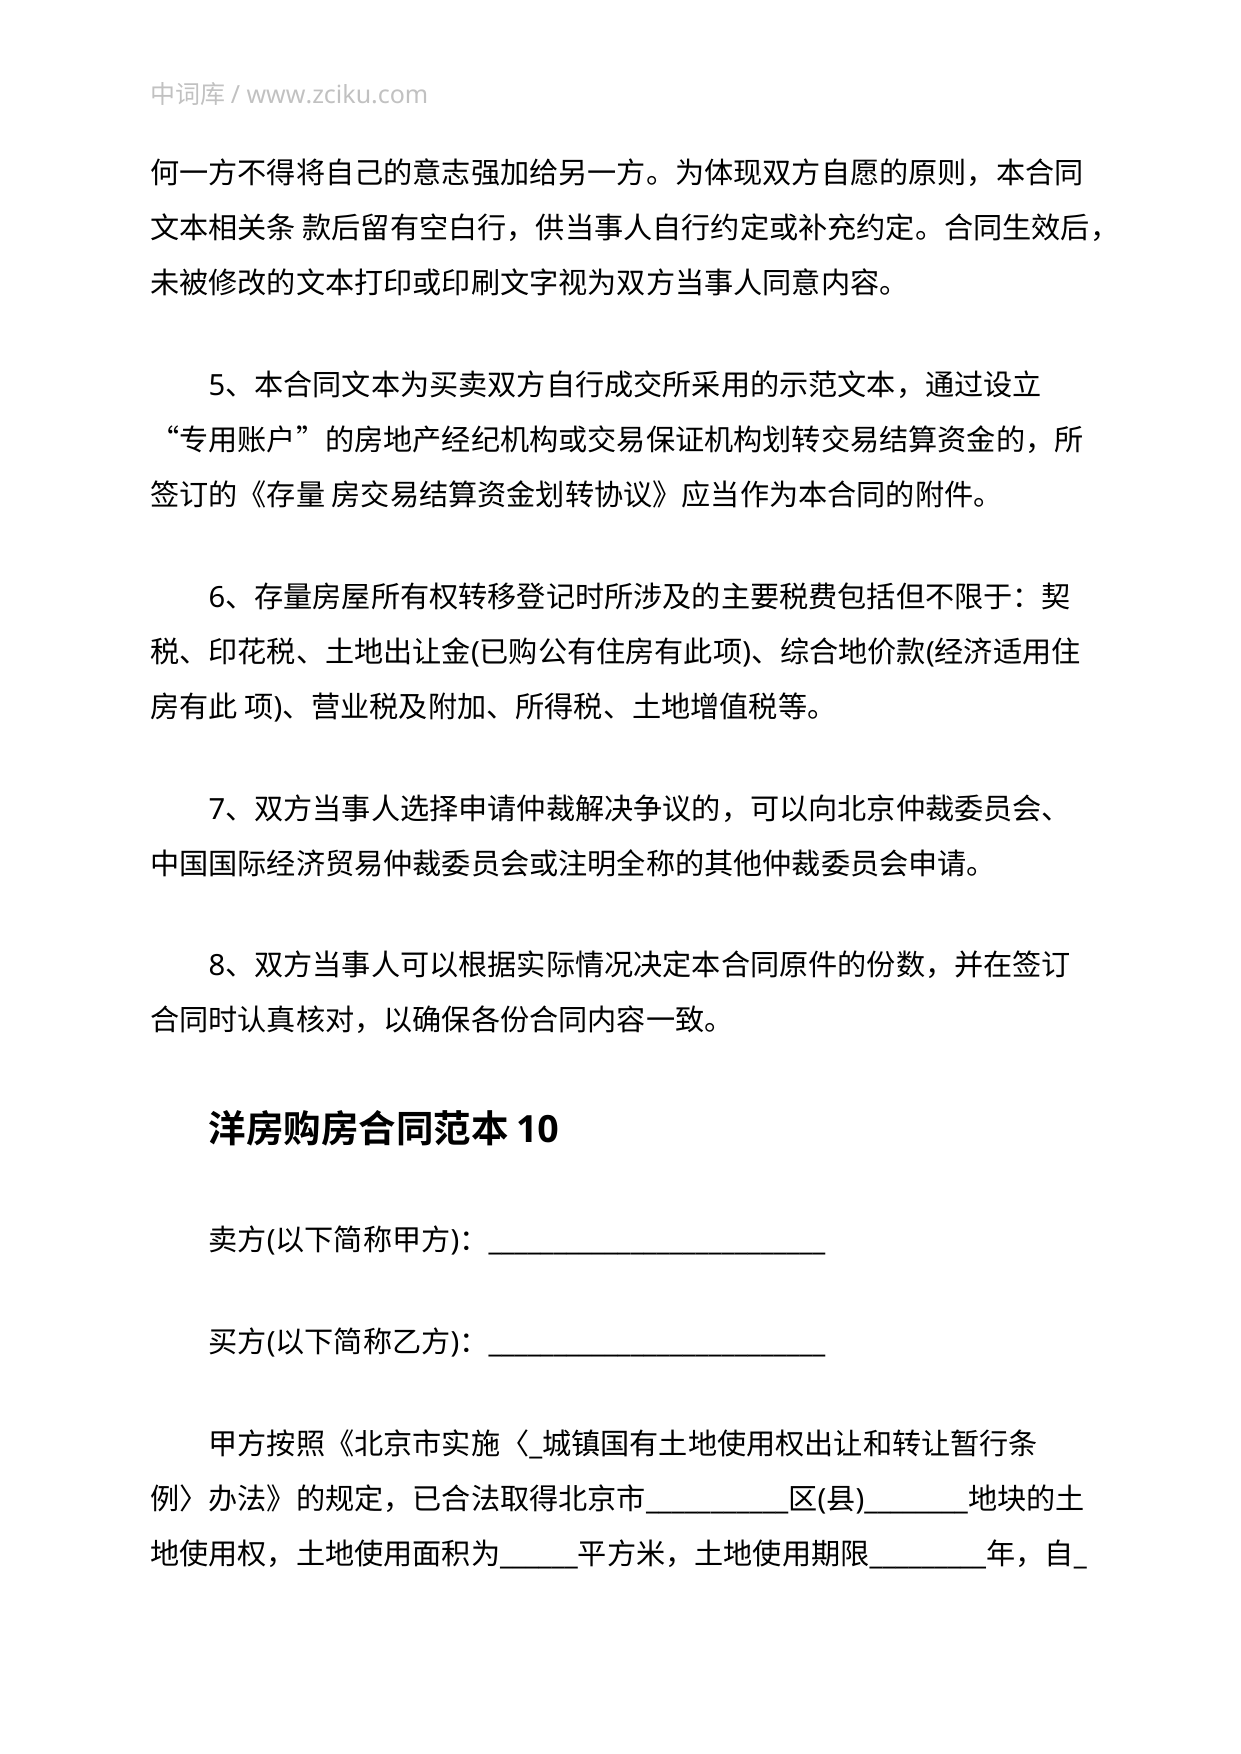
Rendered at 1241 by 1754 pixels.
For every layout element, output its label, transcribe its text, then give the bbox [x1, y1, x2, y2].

text 5、本合同文本为买卖双方自行成交所采用的示范文本，通过设立“专用账户”的房地产经纪机构或交易保证机构划转交易结算资金的，所签订的《存量 房交易结算资金划转协议》应当作为本合同的附件。 [150, 362, 1090, 514]
text 6、存量房屋所有权转移登记时所涉及的主要税费包括但不限于：契税、印花税、土地出让金(已购公有住房有此项)、综合地价款(经济适用住房有此 项)、营业税及附加、所得税、土地增值税等。 [150, 573, 1090, 726]
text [150, 150, 1090, 302]
text 买方(以下简称乙方)：__________________________ [150, 1318, 1090, 1361]
text 8、双方当事人可以根据实际情况决定本合同原件的份数，并在签订合同时认真核对，以确保各份合同内容一致。 [150, 942, 1090, 1039]
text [150, 1420, 1090, 1573]
text 洋房购房合同范本10 [150, 1099, 1090, 1153]
text 7、双方当事人选择申请仲裁解决争议的，可以向北京仲裁委员会、中国国际经济贸易仲裁委员会或注明全称的其他仲裁委员会申请。 [150, 785, 1090, 882]
text 卖方(以下简称甲方)：__________________________ [150, 1216, 1090, 1259]
